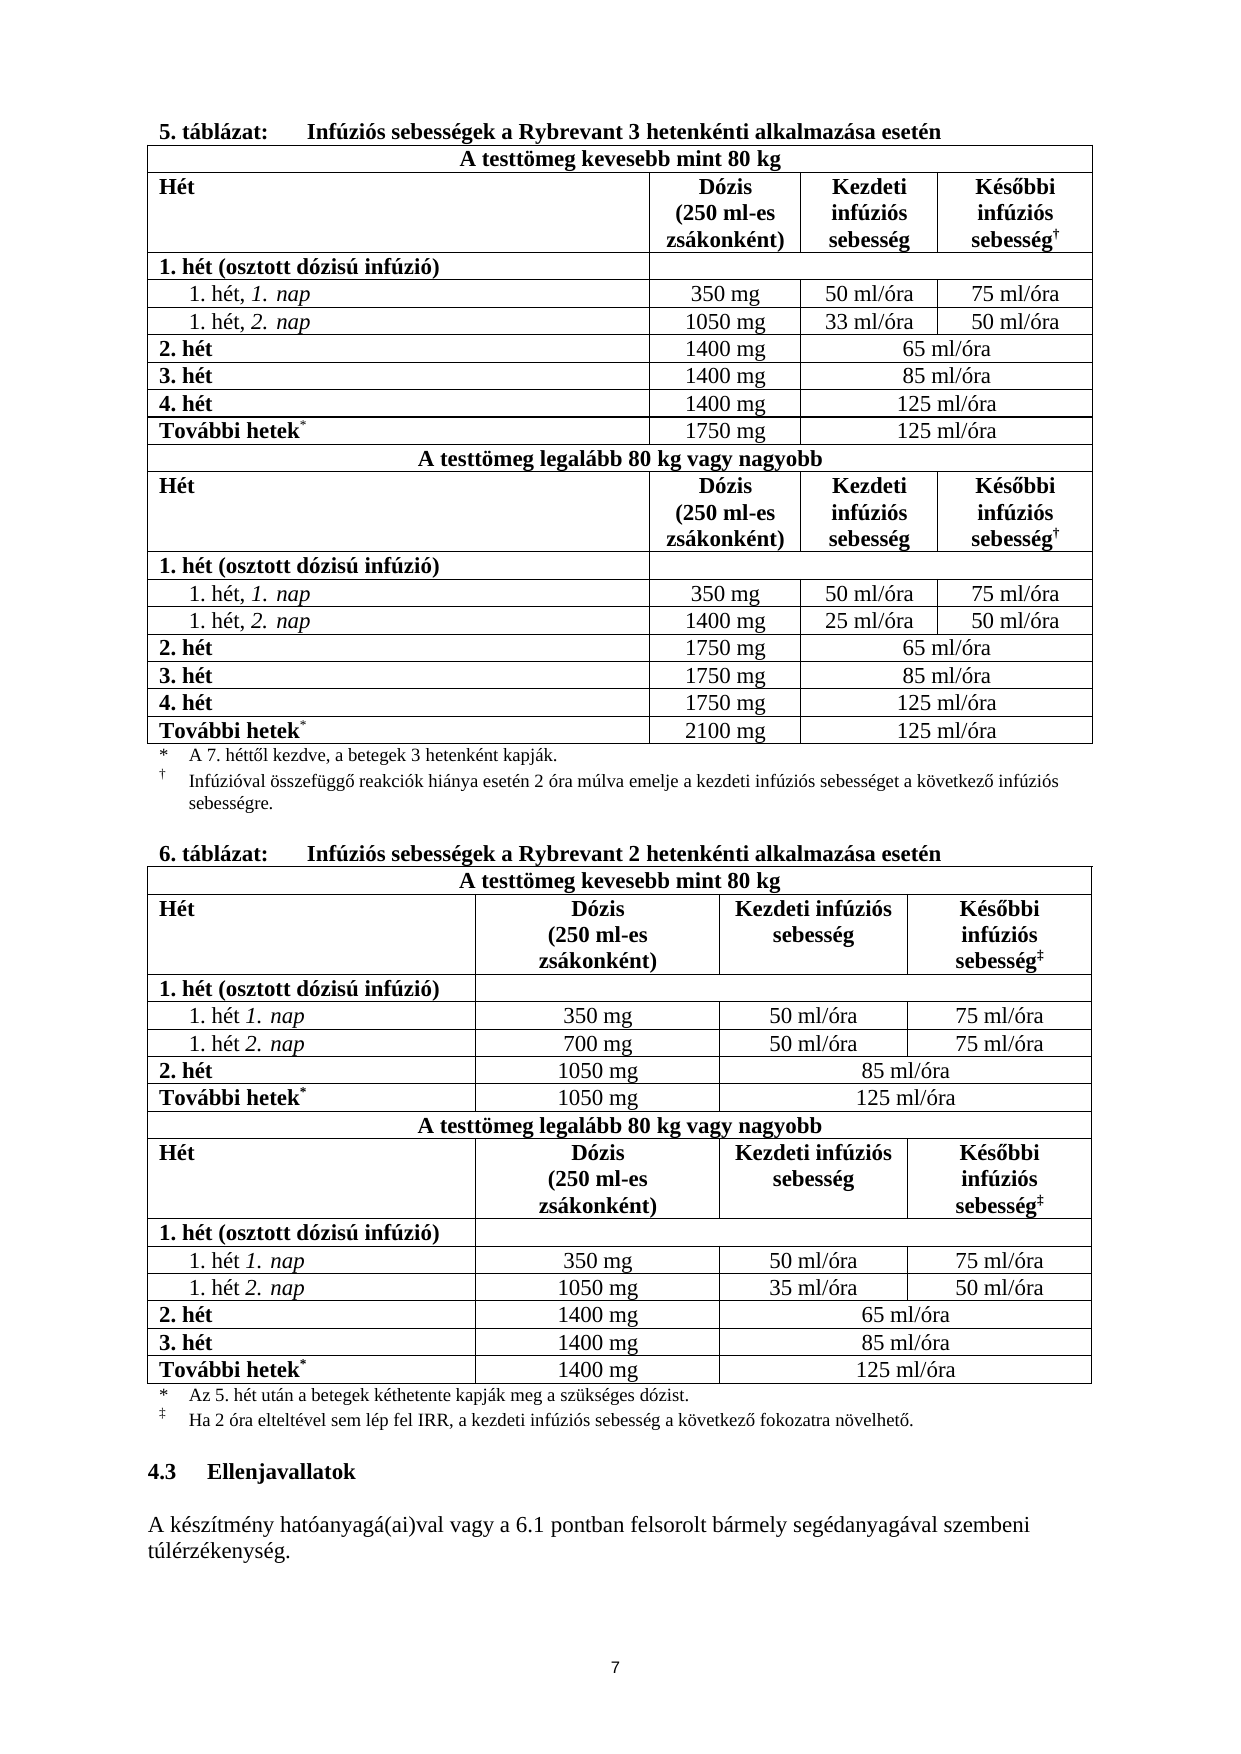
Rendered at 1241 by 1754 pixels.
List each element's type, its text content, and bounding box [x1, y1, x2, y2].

table_cell [476, 975, 1091, 1001]
table_cell Kezdeti infúziós sebesség [720, 1139, 907, 1218]
table_cell 2. hét [148, 1301, 475, 1328]
table_cell 1. hét (osztott dózisú infúzió) [148, 1219, 475, 1246]
table_cell [650, 552, 1092, 579]
table_cell 2. hét [148, 635, 649, 661]
table_cell 50 ml/óra [801, 280, 937, 307]
table_cell 1. hét 1. nap [148, 1247, 475, 1273]
table_cell 1. hét, 2. nap [148, 308, 649, 334]
table_cell 50 ml/óra [720, 1002, 907, 1028]
table_cell A testtömeg legalább 80 kg vagy nagyobb [148, 445, 1092, 471]
table_cell Dózis (250 ml-es zsákonként) [476, 1139, 719, 1218]
table_cell További hetek* [148, 1084, 475, 1111]
table_cell [476, 1219, 1091, 1246]
table_cell Hét [148, 895, 475, 974]
text A készítmény hatóanyagá(ai)val vagy a 6.1 pontban felsorolt bármely segédanyagával szembeni túlérzékenység. [148, 1511, 1092, 1563]
table_cell 33 ml/óra [801, 308, 937, 334]
table_cell Dózis (250 ml-es zsákonként) [476, 895, 719, 974]
table_cell 1. hét 2. nap [148, 1030, 475, 1056]
table_cell 2. hét [148, 335, 649, 362]
table_cell 85 ml/óra [720, 1329, 1091, 1355]
table_cell Kezdeti infúziós sebesség [720, 895, 907, 974]
table_cell 25 ml/óra [801, 607, 937, 633]
table_cell Kezdeti infúziós sebesség [801, 173, 937, 252]
table_cell 350 mg [476, 1247, 719, 1273]
table_cell 1050 mg [476, 1274, 719, 1300]
table_cell 50 ml/óra [908, 1274, 1091, 1300]
table_cell Hét [148, 1139, 475, 1218]
table_cell 1. hét 2. nap [148, 1274, 475, 1300]
table_cell 1750 mg [650, 635, 800, 661]
table_cell 1. hét, 2. nap [148, 607, 649, 633]
table_cell 75 ml/óra [938, 580, 1092, 606]
table_cell 85 ml/óra [801, 662, 1092, 688]
table_cell 2. hét [148, 1057, 475, 1083]
table_header 5. táblázat: Infúziós sebességek a Rybrevant 3 hetenkénti alkalmazása esetén [148, 118, 1093, 144]
table_cell 2100 mg [650, 717, 800, 743]
table_cell * Az 5. hét után a betegek kéthetente kapják meg a szükséges dózist. ‡ Ha 2 óra elteltével sem lép fel IRR, a kezdeti infúziós sebesség a következő fokozatra növelhető. [148, 1384, 1092, 1432]
table_cell 350 mg [650, 580, 800, 606]
table_cell 1750 mg [650, 418, 800, 444]
table_cell 65 ml/óra [801, 335, 1092, 362]
table_cell 1. hét (osztott dózisú infúzió) [148, 975, 475, 1001]
table_cell 1050 mg [476, 1057, 719, 1083]
table_cell 65 ml/óra [801, 635, 1092, 661]
table_cell 125 ml/óra [720, 1084, 1091, 1111]
table_cell Hét [148, 173, 649, 252]
table_cell 1. hét, 1. nap [148, 280, 649, 307]
table_cell 4. hét [148, 689, 649, 716]
table_cell 1. hét (osztott dózisú infúzió) [148, 253, 649, 279]
table_cell 1400 mg [650, 363, 800, 389]
table_cell 3. hét [148, 363, 649, 389]
table_cell 1050 mg [476, 1084, 719, 1111]
table_cell 125 ml/óra [801, 418, 1092, 444]
table_cell 125 ml/óra [801, 390, 1092, 416]
table_header 6. táblázat: Infúziós sebességek a Rybrevant 2 hetenkénti alkalmazása esetén [148, 840, 1093, 866]
table_cell 50 ml/óra [938, 607, 1092, 633]
table_cell 35 ml/óra [720, 1274, 907, 1300]
table_cell 125 ml/óra [801, 717, 1092, 743]
table_cell 1. hét (osztott dózisú infúzió) [148, 552, 649, 579]
table_cell 1050 mg [650, 308, 800, 334]
table_cell 3. hét [148, 662, 649, 688]
table_cell 85 ml/óra [801, 363, 1092, 389]
table_cell 1. hét 1. nap [148, 1002, 475, 1028]
table_cell 75 ml/óra [908, 1247, 1091, 1273]
table_cell 75 ml/óra [908, 1030, 1091, 1056]
table_cell A testtömeg kevesebb mint 80 kg [148, 146, 1092, 172]
table_cell Hét [148, 472, 649, 551]
table_cell 50 ml/óra [720, 1030, 907, 1056]
table_cell 700 mg [476, 1030, 719, 1056]
table_cell A testtömeg kevesebb mint 80 kg [148, 867, 1091, 894]
table_cell 50 ml/óra [720, 1247, 907, 1273]
table_cell Későbbi infúziós sebesség† [938, 472, 1092, 551]
table_cell A testtömeg legalább 80 kg vagy nagyobb [148, 1112, 1091, 1138]
table_cell 125 ml/óra [801, 689, 1092, 716]
table_cell 75 ml/óra [938, 280, 1092, 307]
table_cell Későbbi infúziós sebesség† [938, 173, 1092, 252]
table_cell 125 ml/óra [720, 1356, 1091, 1383]
table_cell 350 mg [650, 280, 800, 307]
table_cell 1. hét, 1. nap [148, 580, 649, 606]
table_cell 1400 mg [476, 1329, 719, 1355]
table_cell 75 ml/óra [908, 1002, 1091, 1028]
table_cell Későbbi infúziós sebesség‡ [908, 1139, 1091, 1218]
table_cell 65 ml/óra [720, 1301, 1091, 1328]
table_cell 1750 mg [650, 662, 800, 688]
table_cell Kezdeti infúziós sebesség [801, 472, 937, 551]
table_cell 1750 mg [650, 689, 800, 716]
table_cell 4. hét [148, 390, 649, 416]
table_cell 50 ml/óra [938, 308, 1092, 334]
table_cell 85 ml/óra [720, 1057, 1091, 1083]
table_cell További hetek* [148, 1356, 475, 1383]
table_cell * A 7. héttől kezdve, a betegek 3 hetenként kapják. † Infúzióval összefüggő reakciók hiánya esetén 2 óra múlva emelje a kezdeti infúziós sebességet a következő infúziós sebességre. [148, 744, 1093, 813]
table_cell 1400 mg [476, 1356, 719, 1383]
table_cell [650, 253, 1092, 279]
table_cell Későbbi infúziós sebesség‡ [908, 895, 1091, 974]
table_cell Dózis (250 ml-es zsákonként) [650, 472, 800, 551]
table_cell 1400 mg [476, 1301, 719, 1328]
table_cell 1400 mg [650, 335, 800, 362]
table_cell További hetek* [148, 717, 649, 743]
text 4.3 Ellenjavallatok [148, 1458, 1092, 1484]
table_cell 3. hét [148, 1329, 475, 1355]
table_cell 1400 mg [650, 390, 800, 416]
table_cell Dózis (250 ml-es zsákonként) [650, 173, 800, 252]
table_cell 50 ml/óra [801, 580, 937, 606]
table_cell 350 mg [476, 1002, 719, 1028]
table_cell További hetek* [148, 418, 649, 444]
table_cell 1400 mg [650, 607, 800, 633]
